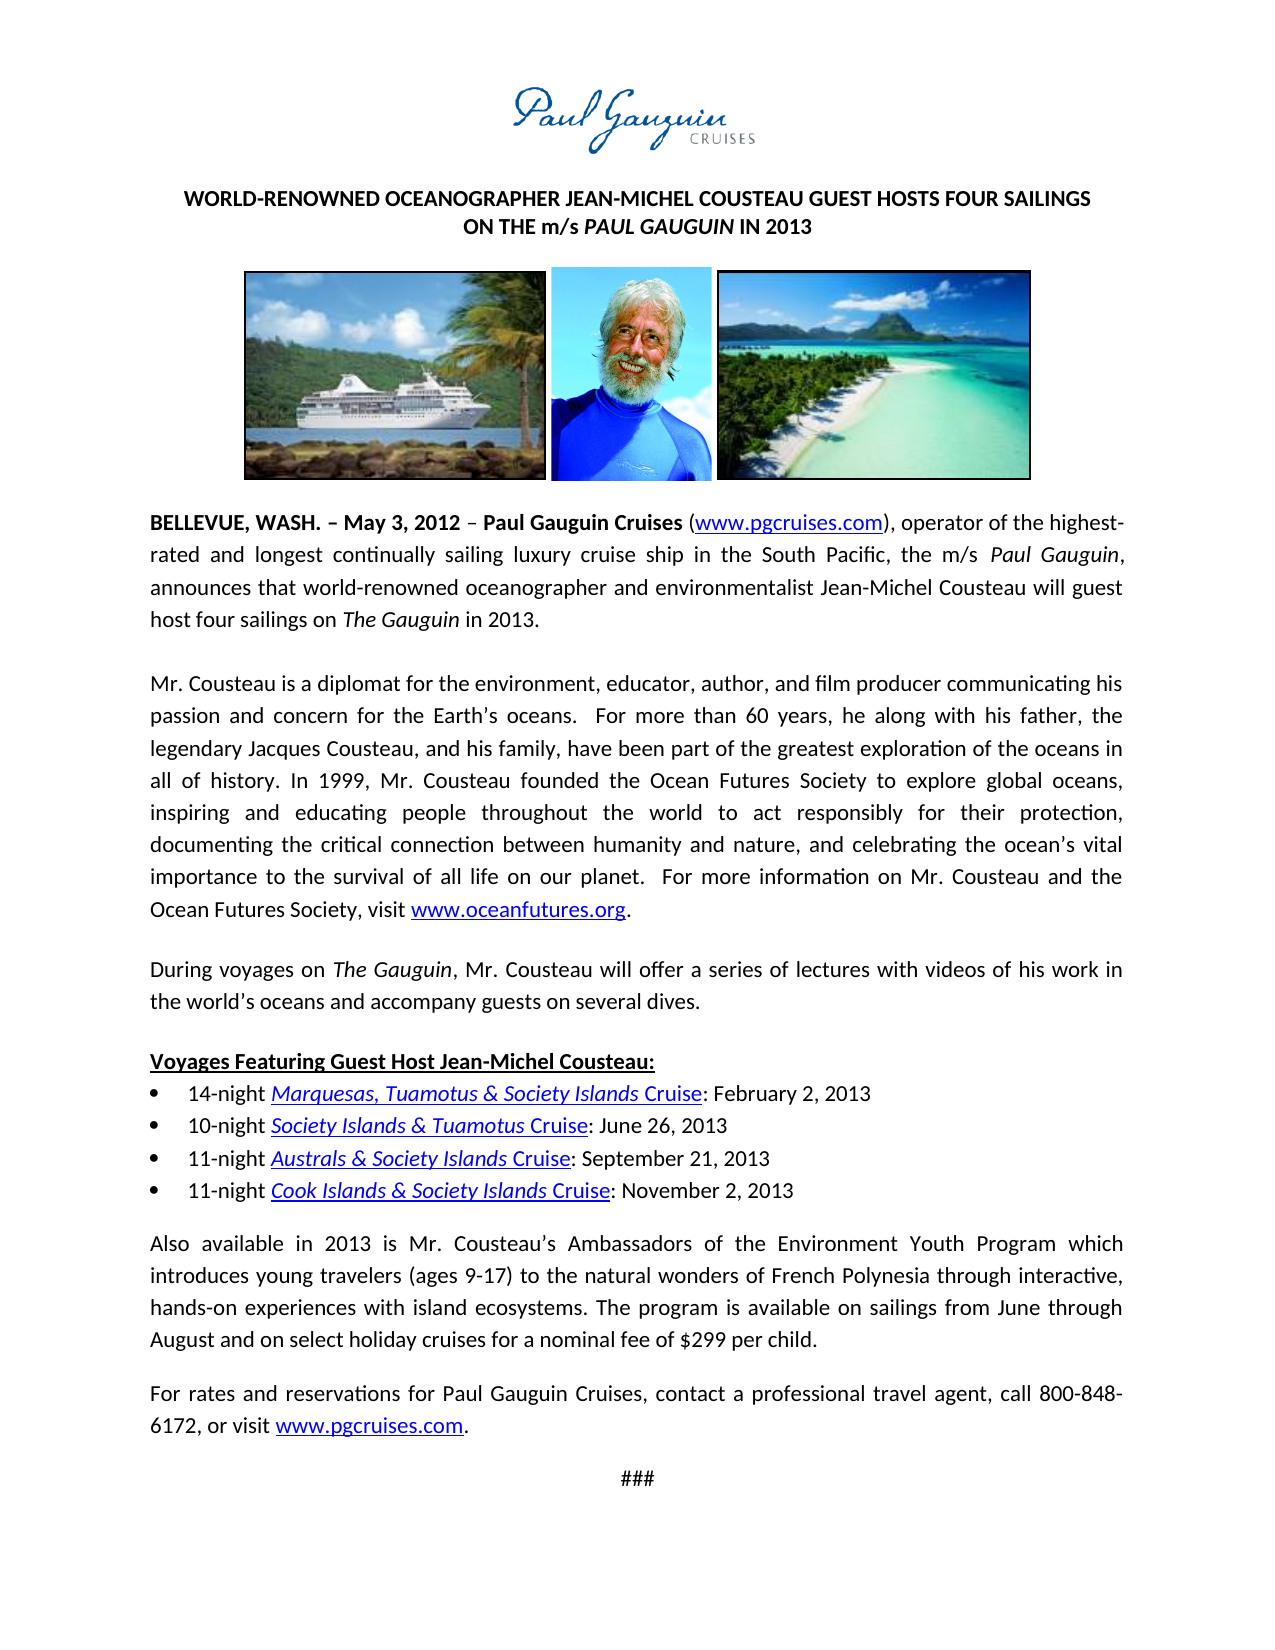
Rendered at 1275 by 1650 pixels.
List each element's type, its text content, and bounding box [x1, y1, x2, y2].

text ON THE m/s PAUL GAUGUIN IN 2013 [150, 212, 1125, 240]
text Voyages Featuring Guest Host Jean-Michel Cousteau: [150, 1047, 1125, 1075]
text ### [150, 1464, 1125, 1492]
picture [551, 267, 712, 481]
list 11-night Australs & Society Islands Cruise: September 21, 2013 [150, 1144, 1125, 1172]
picture [246, 273, 544, 478]
list 11-night Cook Islands & Society Islands Cruise: November 2, 2013 [150, 1176, 1125, 1204]
text Also available in 2013 is Mr. Cousteau’s Ambassadors of the Environment Youth Program which introduces young travelers (ages 9-17) to the natural wonders of French Polynesia through interactive, hands-on experiences with island ecosystems. The program is available on sailings from June through August and on select holiday cruises for a nominal fee of $299 per child. [150, 1229, 1125, 1354]
picture [719, 273, 1029, 478]
text Mr. Cousteau is a diplomat for the environment, educator, author, and film producer communicating his passion and concern for the Earth’s oceans. For more than 60 years, he along with his father, the legendary Jacques Cousteau, and his family, have been part of the greatest exploration of the oceans in all of history. In 1999, Mr. Cousteau founded the Ocean Futures Society to explore global oceans, inspiring and educating people throughout the world to act responsibly for their protection, documenting the critical connection between humanity and nature, and celebrating the ocean’s vital importance to the survival of all life on our planet. For more information on Mr. Cousteau and the Ocean Futures Society, visit www.oceanfutures.org. [150, 669, 1125, 923]
text For rates and reservations for Paul Gauguin Cruises, contact a professional travel agent, call 800-848-6172, or visit www.pgcruises.com. [150, 1379, 1125, 1439]
list 10-night Society Islands & Tuamotus Cruise: June 26, 2013 [150, 1112, 1125, 1140]
picture [504, 75, 771, 168]
text BELLEVUE, WASH. – May 3, 2012 – Paul Gauguin Cruises (www.pgcruises.com), operator of the highest-rated and longest continually sailing luxury cruise ship in the South Pacific, the m/s Paul Gauguin, announces that world-renowned oceanographer and environmentalist Jean-Michel Cousteau will guest host four sailings on The Gauguin in 2013. [150, 508, 1125, 633]
text WORLD-RENOWNED OCEANOGRAPHER JEAN-MICHEL COUSTEAU GUEST HOSTS FOUR SAILINGS [150, 184, 1125, 212]
text During voyages on The Gauguin, Mr. Cousteau will offer a series of lectures with videos of his work in the world’s oceans and accompany guests on several dives. [150, 955, 1125, 1015]
list 14-night Marquesas, Tuamotus & Society Islands Cruise: February 2, 2013 [150, 1079, 1125, 1107]
